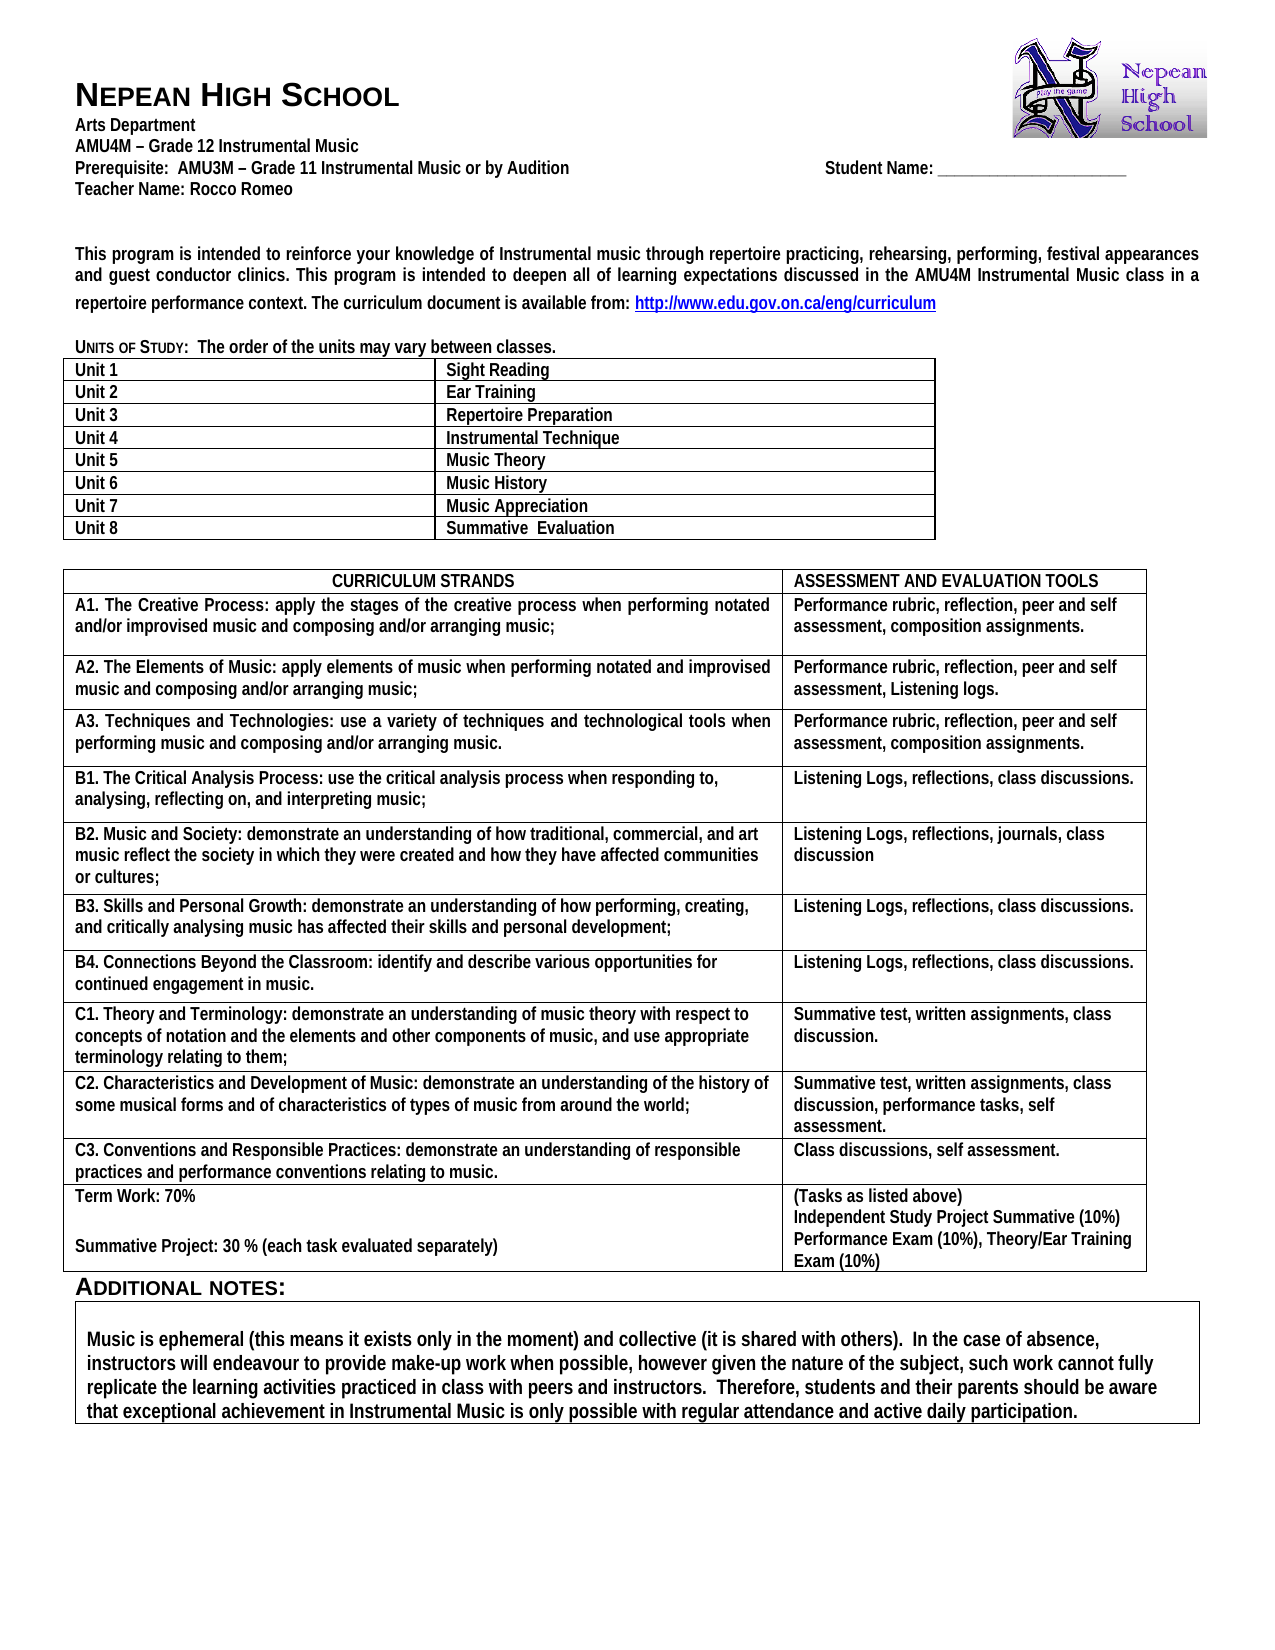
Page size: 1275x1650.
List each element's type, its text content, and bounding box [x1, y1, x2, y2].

table_cell Listening Logs, reflections, class discussions. [783, 767, 1146, 822]
table_cell B4. Connections Beyond the Classroom: identify and describe various opportunities for continued engagement in music. [64, 951, 782, 1002]
table_cell Ear Training [436, 381, 934, 403]
table_cell Unit 2 [64, 381, 434, 403]
table_cell B1. The Critical Analysis Process: use the critical analysis process when responding to, analysing, reflecting on, and interpreting music; [64, 767, 782, 822]
text Units of Study: The order of the units may vary between classes. [75, 336, 1200, 358]
table_cell C1. Theory and Terminology: demonstrate an understanding of music theory with respect to concepts of notation and the elements and other components of music, and use appropriate terminology relating to them; [64, 1003, 782, 1071]
table_cell Summative Evaluation [436, 517, 934, 539]
table_cell Music Appreciation [436, 495, 934, 516]
table_header ASSESSMENT AND EVALUATION TOOLS [783, 570, 1146, 593]
table_cell Listening Logs, reflections, class discussions. [783, 895, 1146, 950]
subtitle Nepean High School [75, 75, 1012, 113]
text AMU4M – Grade 12 Instrumental Music [75, 135, 1200, 157]
table_header CURRICULUM STRANDS [64, 570, 782, 593]
table_header Music is ephemeral (this means it exists only in the moment) and collective (it is shared with others). In the case of absence, instructors will endeavour to provide make-up work when possible, however given the nature of the subject, such work cannot fully replicate the learning activities practiced in class with peers and instructors. Therefore, students and their parents should be aware that exceptional achievement in Instrumental Music is only possible with regular attendance and active daily participation. [76, 1302, 1199, 1423]
text Additional notes: [75, 1272, 1200, 1301]
table_cell C3. Conventions and Responsible Practices: demonstrate an understanding of responsible practices and performance conventions relating to music. [64, 1139, 782, 1184]
text Arts Department [75, 113, 1012, 135]
table_cell Unit 8 [64, 517, 434, 539]
table_cell Performance rubric, reflection, peer and self assessment, composition assignments. [783, 710, 1146, 766]
table_cell Unit 5 [64, 449, 434, 471]
table_cell Unit 7 [64, 495, 434, 516]
table_cell Summative test, written assignments, class discussion. [783, 1003, 1146, 1071]
table_cell Term Work: 70% Summative Project: 30 % (each task evaluated separately) [64, 1185, 782, 1271]
table_cell C2. Characteristics and Development of Music: demonstrate an understanding of the history of some musical forms and of characteristics of types of music from around the world; [64, 1072, 782, 1138]
table_cell Listening Logs, reflections, journals, class discussion [783, 823, 1146, 894]
table_cell Music History [436, 472, 934, 493]
table_header Sight Reading [436, 359, 934, 380]
table_cell B2. Music and Society: demonstrate an understanding of how traditional, commercial, and art music reflect the society in which they were created and how they have affected communities or cultures; [64, 823, 782, 894]
text Prerequisite: AMU3M – Grade 11 Instrumental Music or by Audition Student Name: ______________________ [75, 157, 1200, 178]
table_cell (Tasks as listed above) Independent Study Project Summative (10%) Performance Exam (10%), Theory/Ear Training Exam (10%) [783, 1185, 1146, 1271]
table_cell Performance rubric, reflection, peer and self assessment, Listening logs. [783, 656, 1146, 709]
table_cell Class discussions, self assessment. [783, 1139, 1146, 1184]
table_cell Repertoire Preparation [436, 404, 934, 426]
table_cell Listening Logs, reflections, class discussions. [783, 951, 1146, 1002]
table_cell Unit 3 [64, 404, 434, 426]
picture [1012, 37, 1208, 138]
text This program is intended to reinforce your knowledge of Instrumental music through repertoire practicing, rehearsing, performing, festival appearances and guest conductor clinics. This program is intended to deepen all of learning expectations discussed in the AMU4M Instrumental Music class in a repertoire performance context. The curriculum document is available from: http://www.edu.gov.on.ca/eng/curriculum [75, 243, 1200, 315]
table_header Unit 1 [64, 359, 434, 380]
table_cell A3. Techniques and Technologies: use a variety of techniques and technological tools when performing music and composing and/or arranging music. [64, 710, 782, 766]
table_cell A1. The Creative Process: apply the stages of the creative process when performing notated and/or improvised music and composing and/or arranging music; [64, 594, 782, 655]
text Teacher Name: Rocco Romeo [75, 178, 1200, 243]
table_cell A2. The Elements of Music: apply elements of music when performing notated and improvised music and composing and/or arranging music; [64, 656, 782, 709]
table_cell Performance rubric, reflection, peer and self assessment, composition assignments. [783, 594, 1146, 655]
table_cell Unit 4 [64, 427, 434, 448]
table_cell Summative test, written assignments, class discussion, performance tasks, self assessment. [783, 1072, 1146, 1138]
table_cell B3. Skills and Personal Growth: demonstrate an understanding of how performing, creating, and critically analysing music has affected their skills and personal development; [64, 895, 782, 950]
table_cell Music Theory [436, 449, 934, 471]
table_cell Instrumental Technique [436, 427, 934, 448]
table_cell Unit 6 [64, 472, 434, 493]
